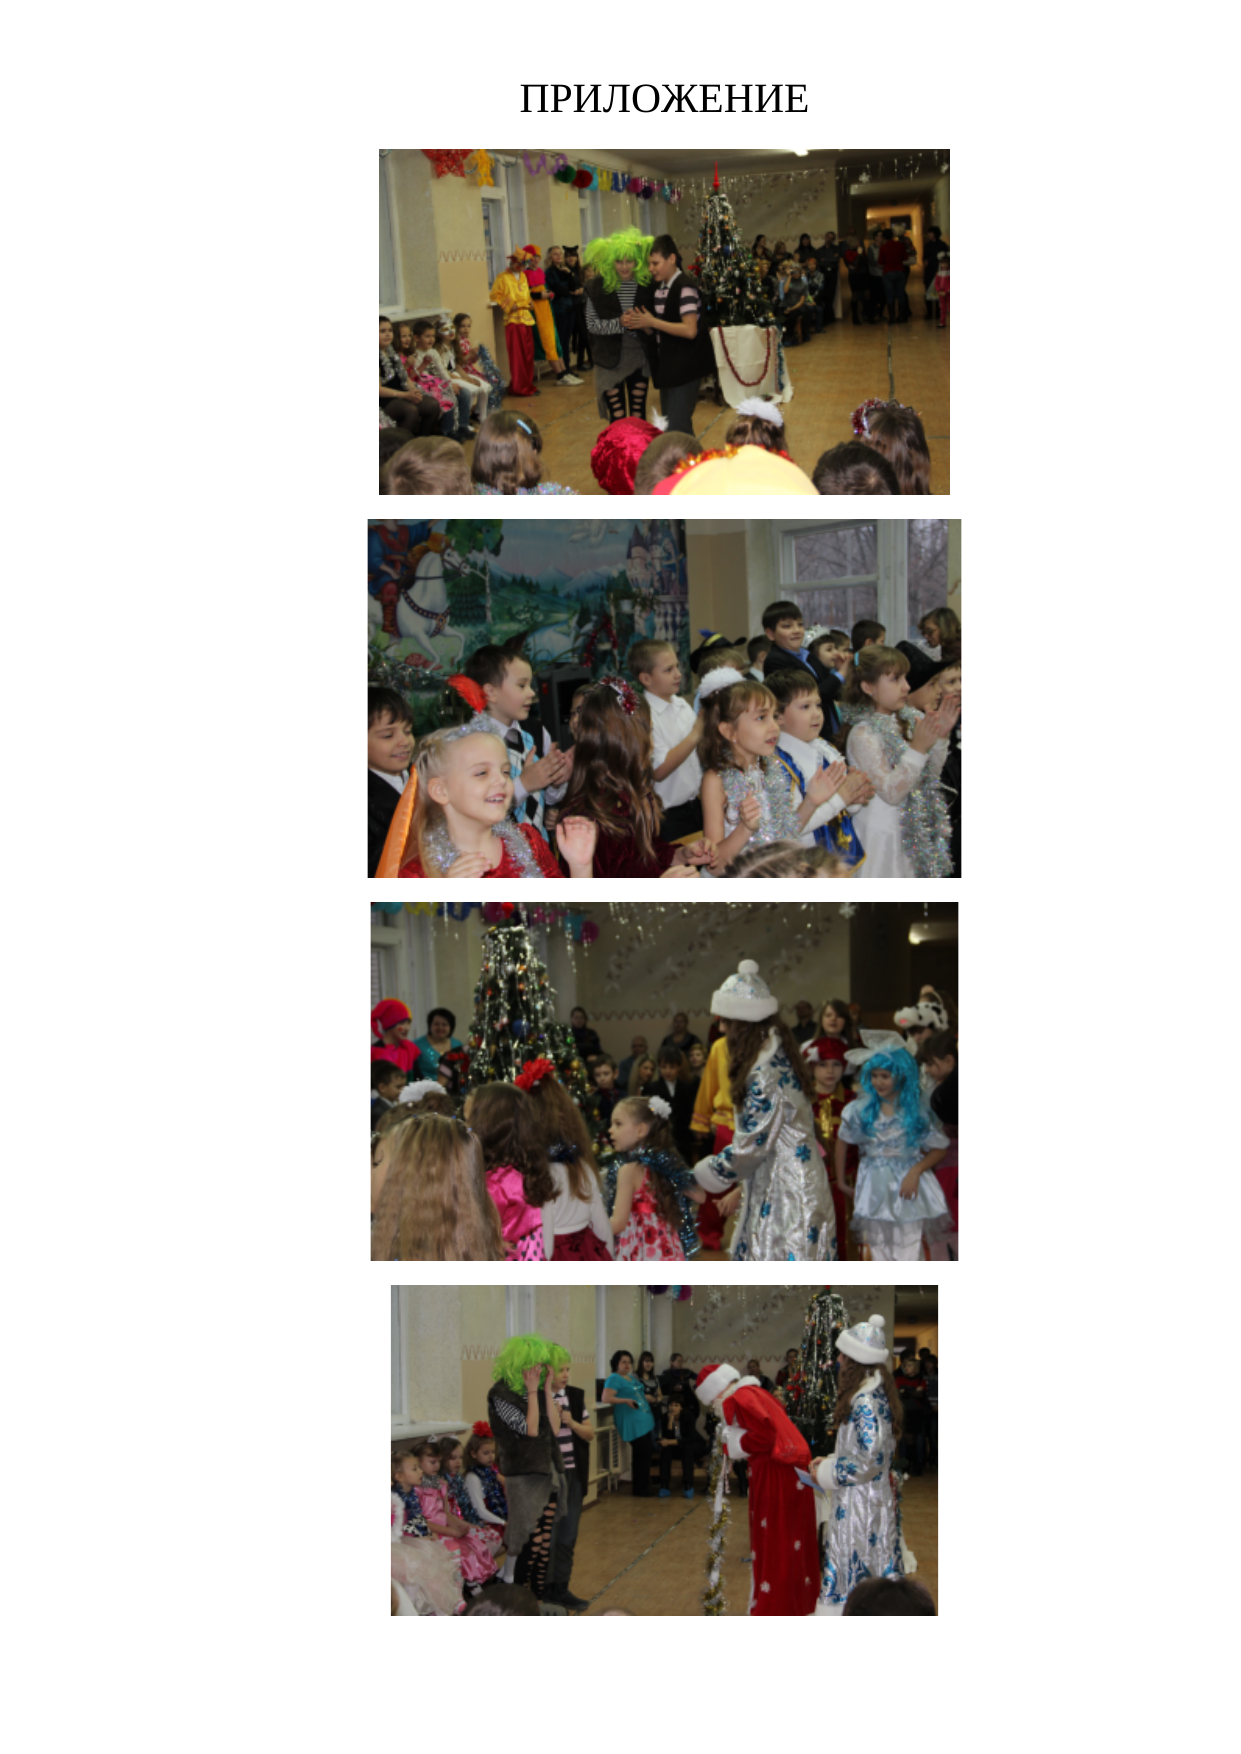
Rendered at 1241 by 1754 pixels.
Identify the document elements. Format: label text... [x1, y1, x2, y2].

picture [370, 902, 959, 1261]
text ПРИЛОЖЕНИЕ [177, 74, 1152, 122]
picture [390, 1285, 939, 1616]
picture [367, 519, 962, 878]
picture [379, 149, 950, 495]
